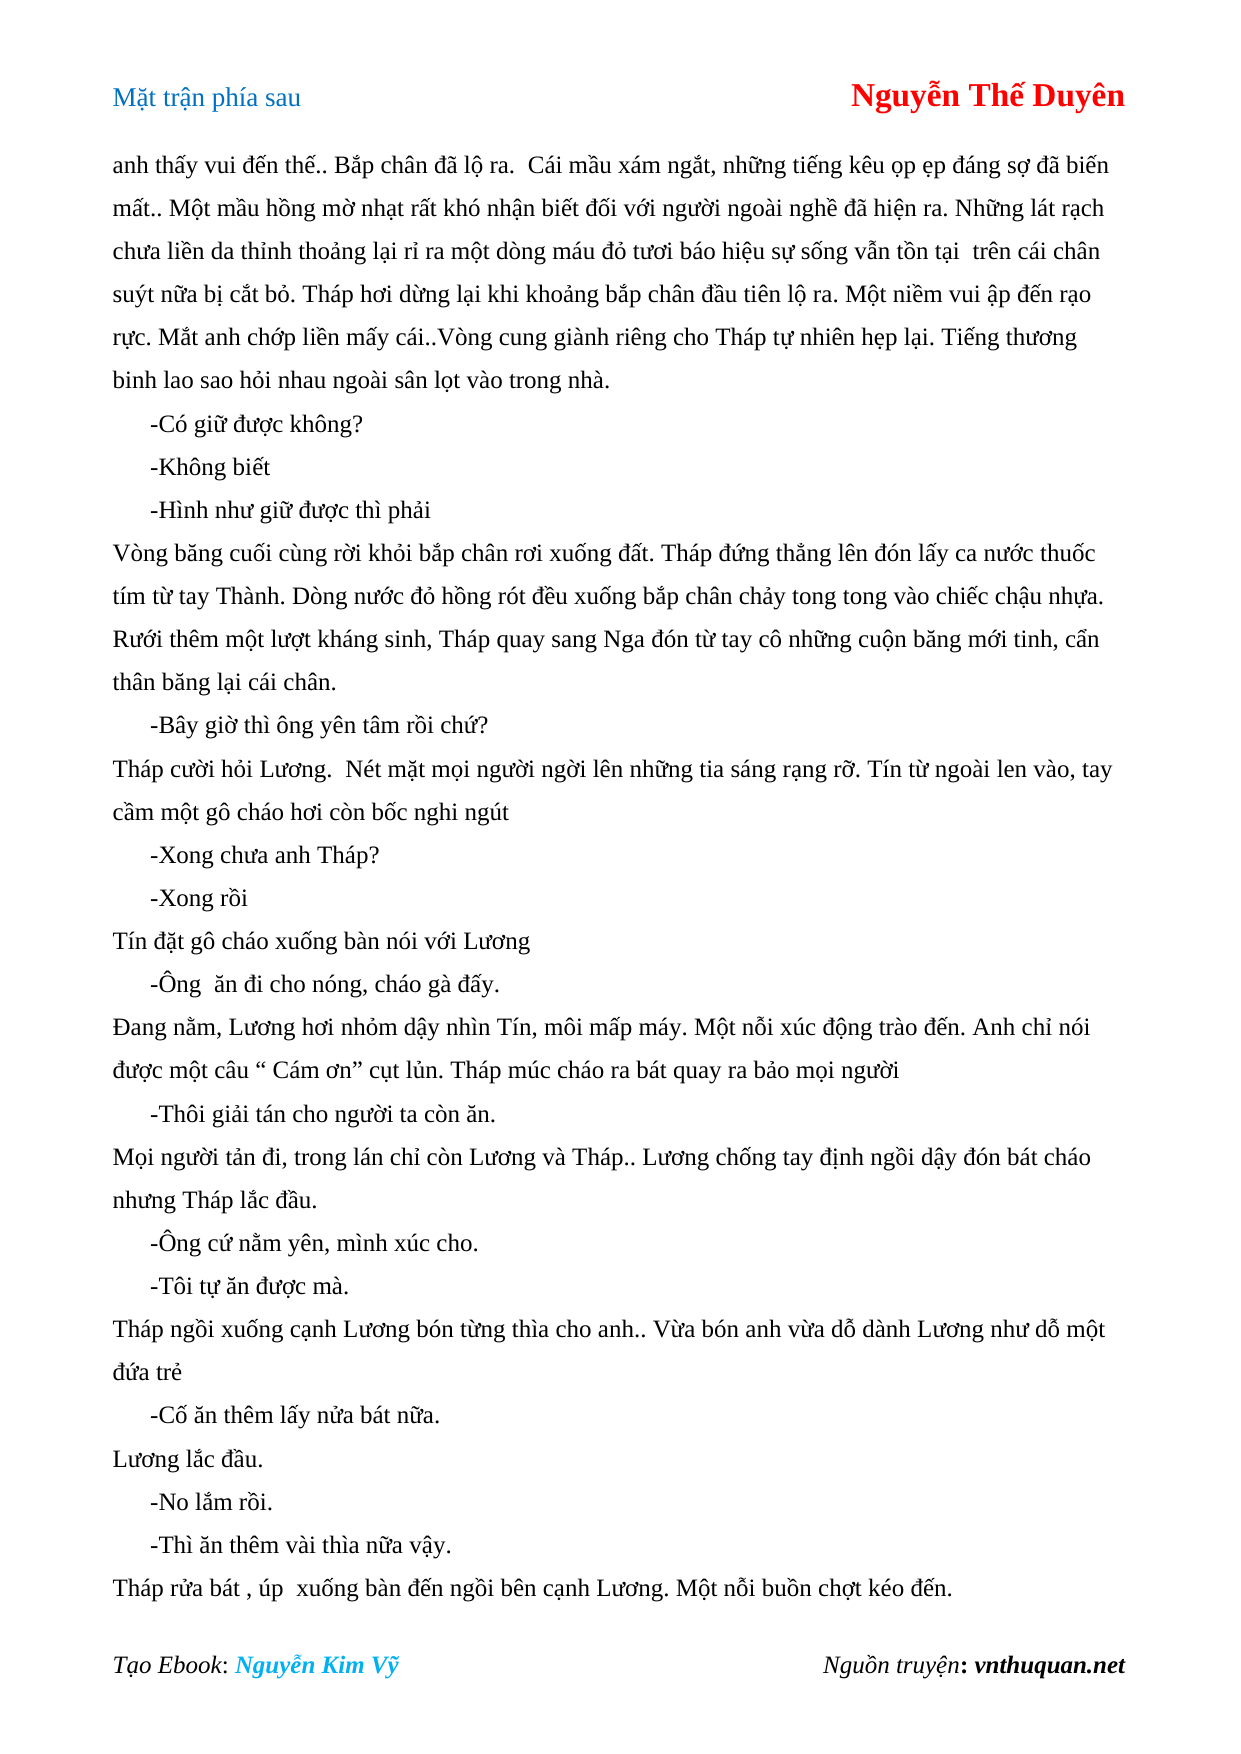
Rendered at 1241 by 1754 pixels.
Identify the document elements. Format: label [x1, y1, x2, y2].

text [112, 150, 1128, 1602]
